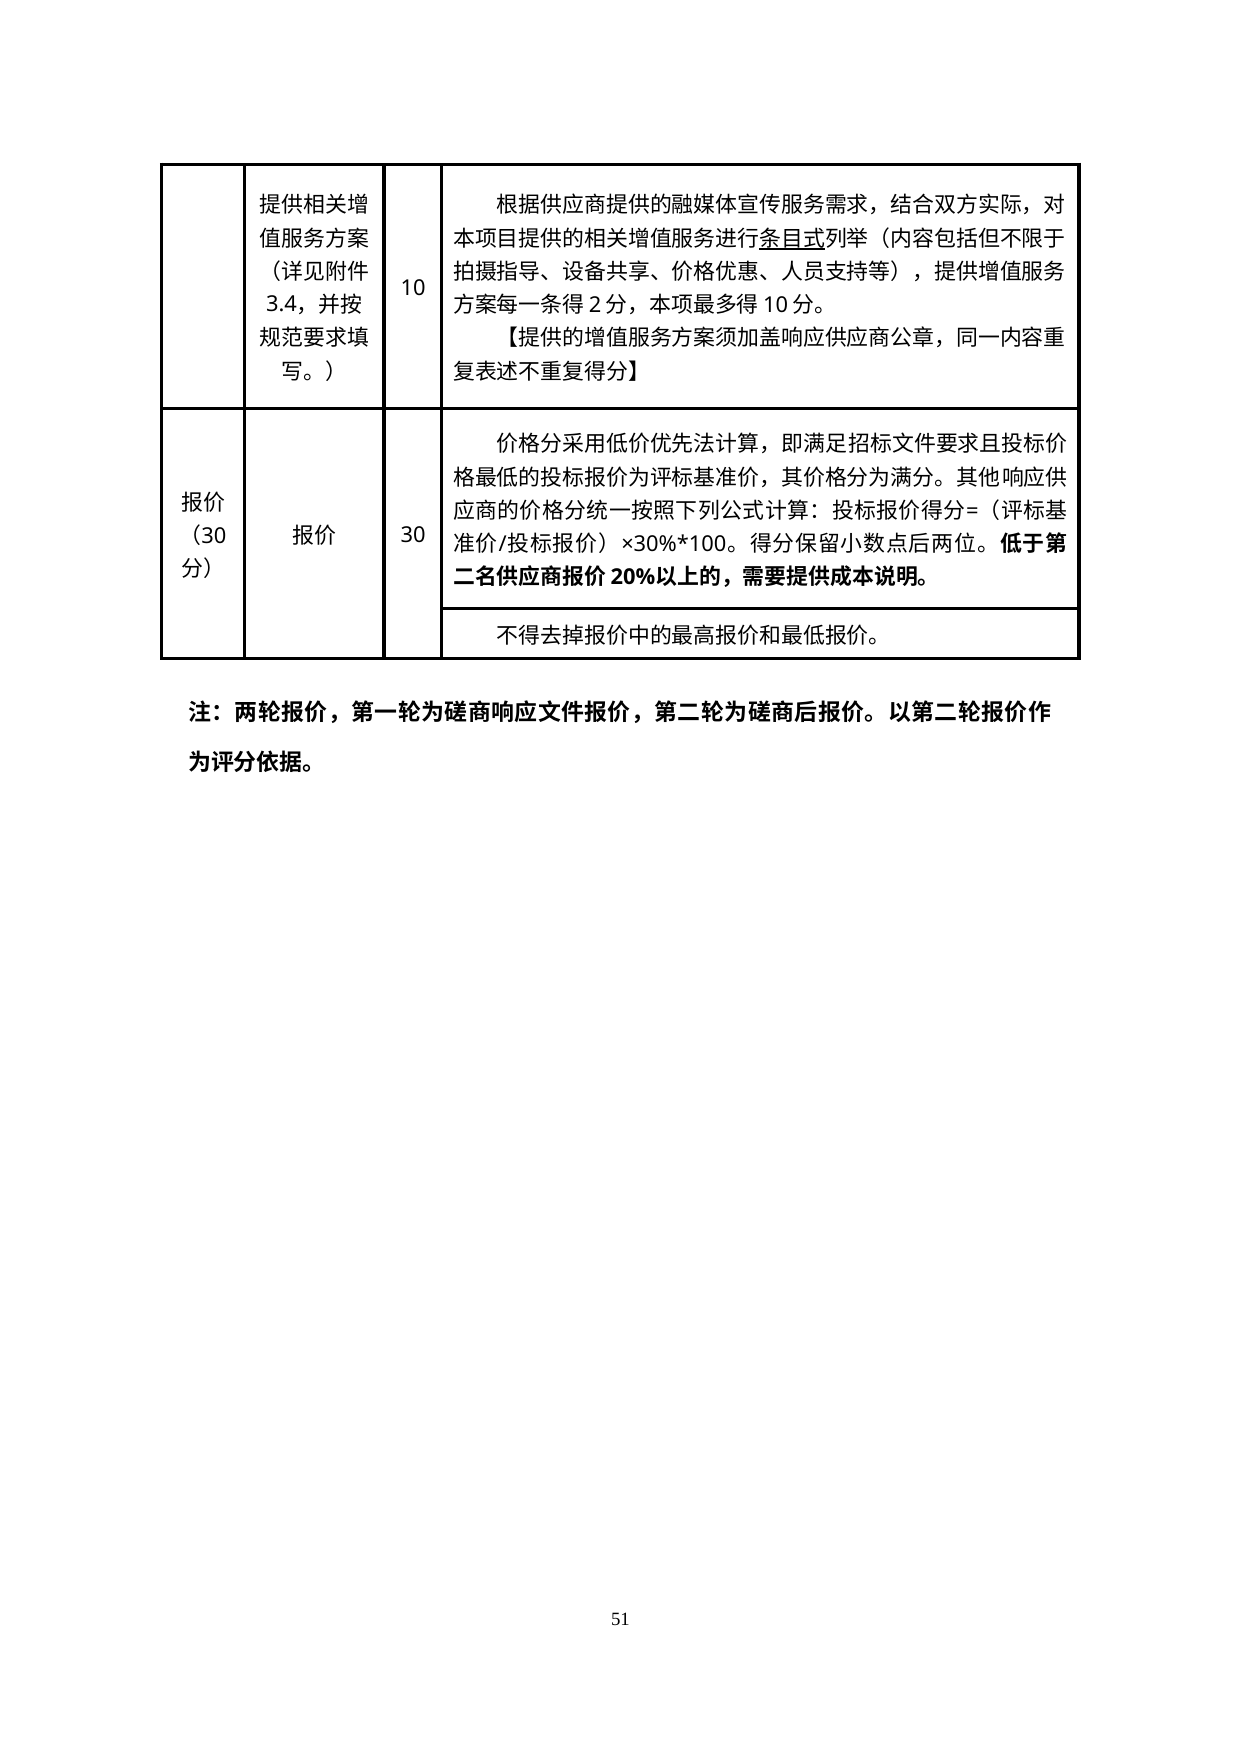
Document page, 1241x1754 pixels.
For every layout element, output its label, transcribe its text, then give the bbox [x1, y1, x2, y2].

table_cell 30 [386, 410, 440, 657]
table_cell 提供相关增值服务方案（详见附件3.4，并按规范要求填写。） [246, 166, 382, 407]
table_cell 10 [386, 166, 440, 407]
text 注：两轮报价，第一轮为磋商响应文件报价，第二轮为磋商后报价。以第二轮报价作为评分依据。附件3.1 [188, 693, 1052, 777]
table_cell 根据供应商提供的融媒体宣传服务需求，结合双方实际，对本项目提供的相关增值服务进行条目式列举（内容包括但不限于拍摄指导、设备共享、价格优惠、人员支持等），提供增值服务方案每一条得2分，本项最多得10分。 【提供的增值服务方案须加盖响应供应商公章，同一内容重复表述不重复得分】 [443, 166, 1077, 407]
table_cell 报价（30分） [163, 410, 243, 657]
table_cell 价格分采用低价优先法计算，即满足招标文件要求且投标价格最低的投标报价为评标基准价，其价格分为满分。其他响应供应商的价格分统一按照下列公式计算：投标报价得分=（评标基准价/投标报价）×30%*100。得分保留小数点后两位。低于第二名供应商报价20%以上的，需要提供成本说明。 [443, 410, 1077, 607]
table_cell 不得去掉报价中的最高报价和最低报价。 [443, 610, 1077, 657]
table_cell 报价 [246, 410, 382, 657]
